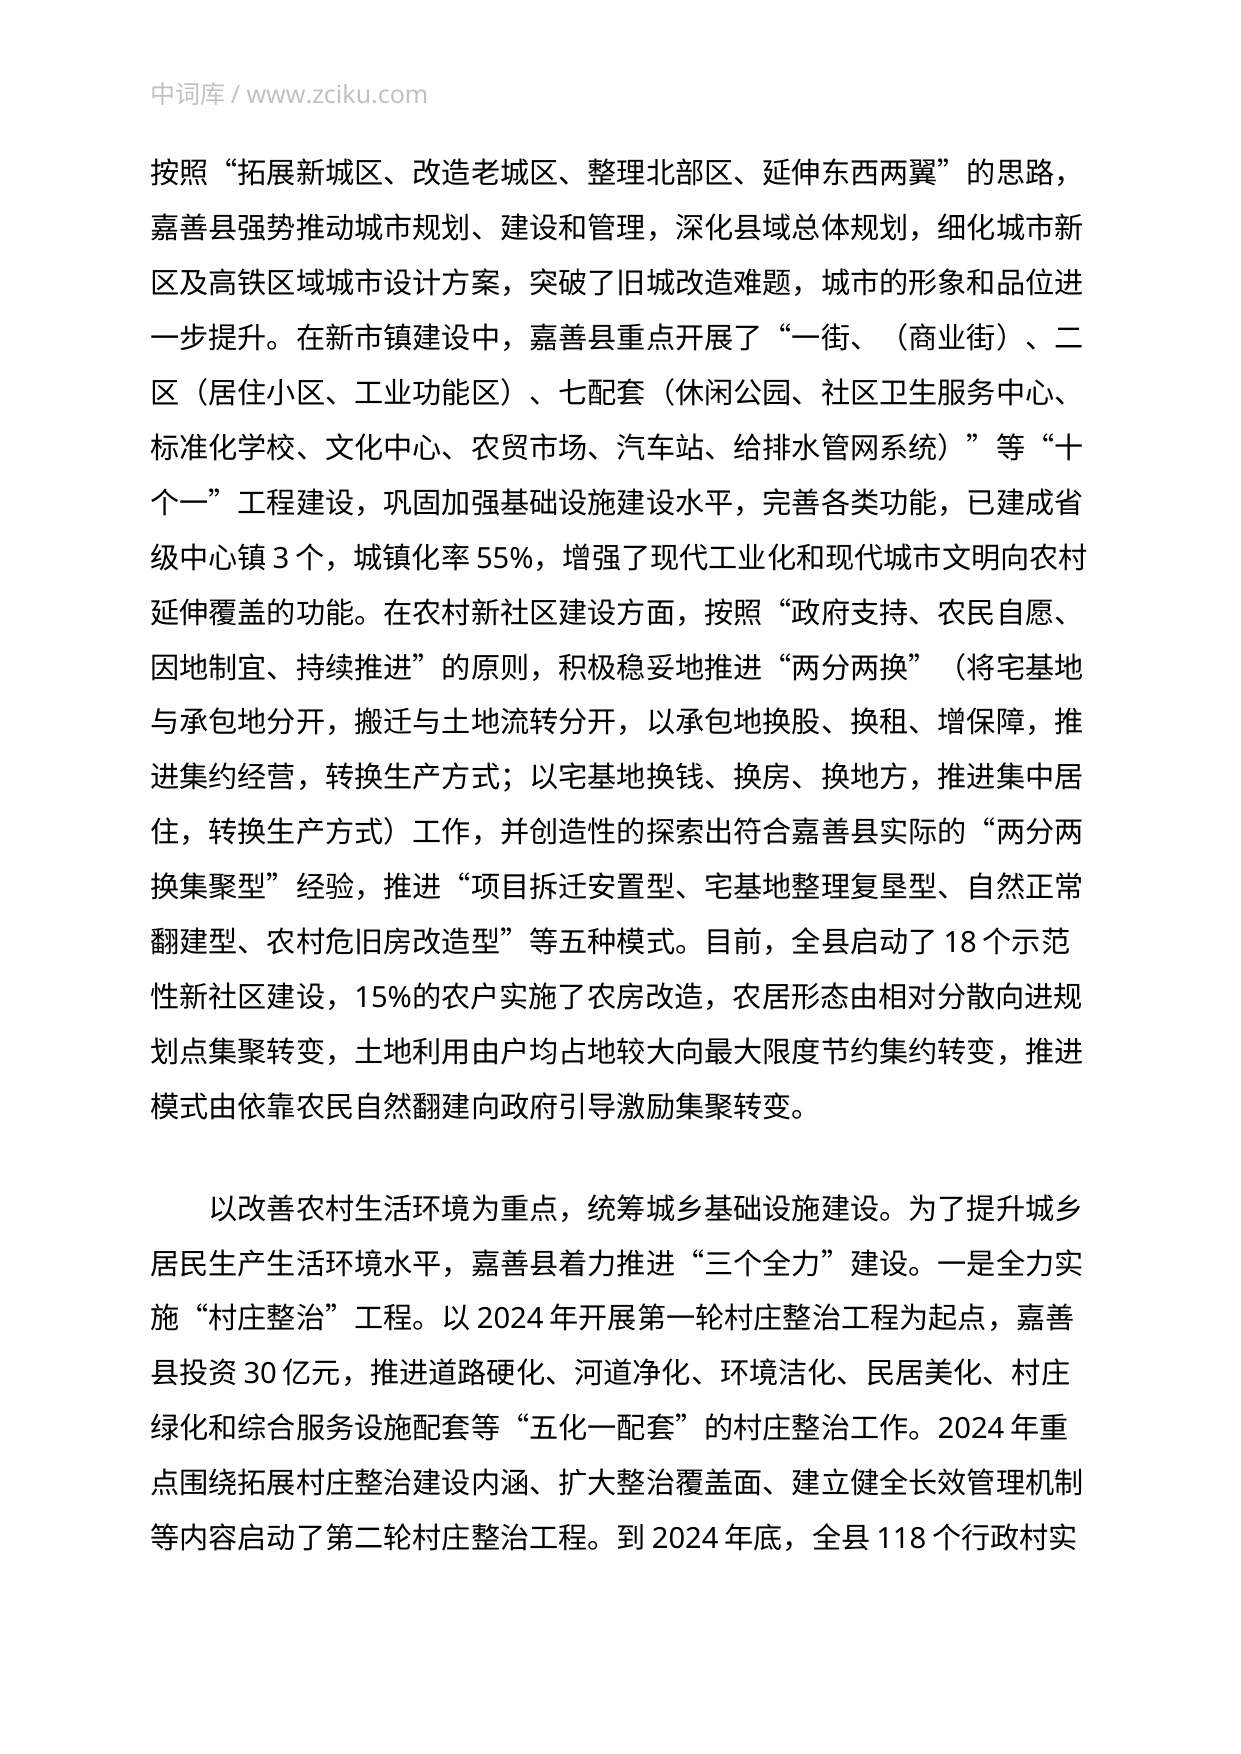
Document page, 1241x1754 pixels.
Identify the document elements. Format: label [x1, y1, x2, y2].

text [150, 150, 1090, 1126]
text [150, 1185, 1090, 1557]
